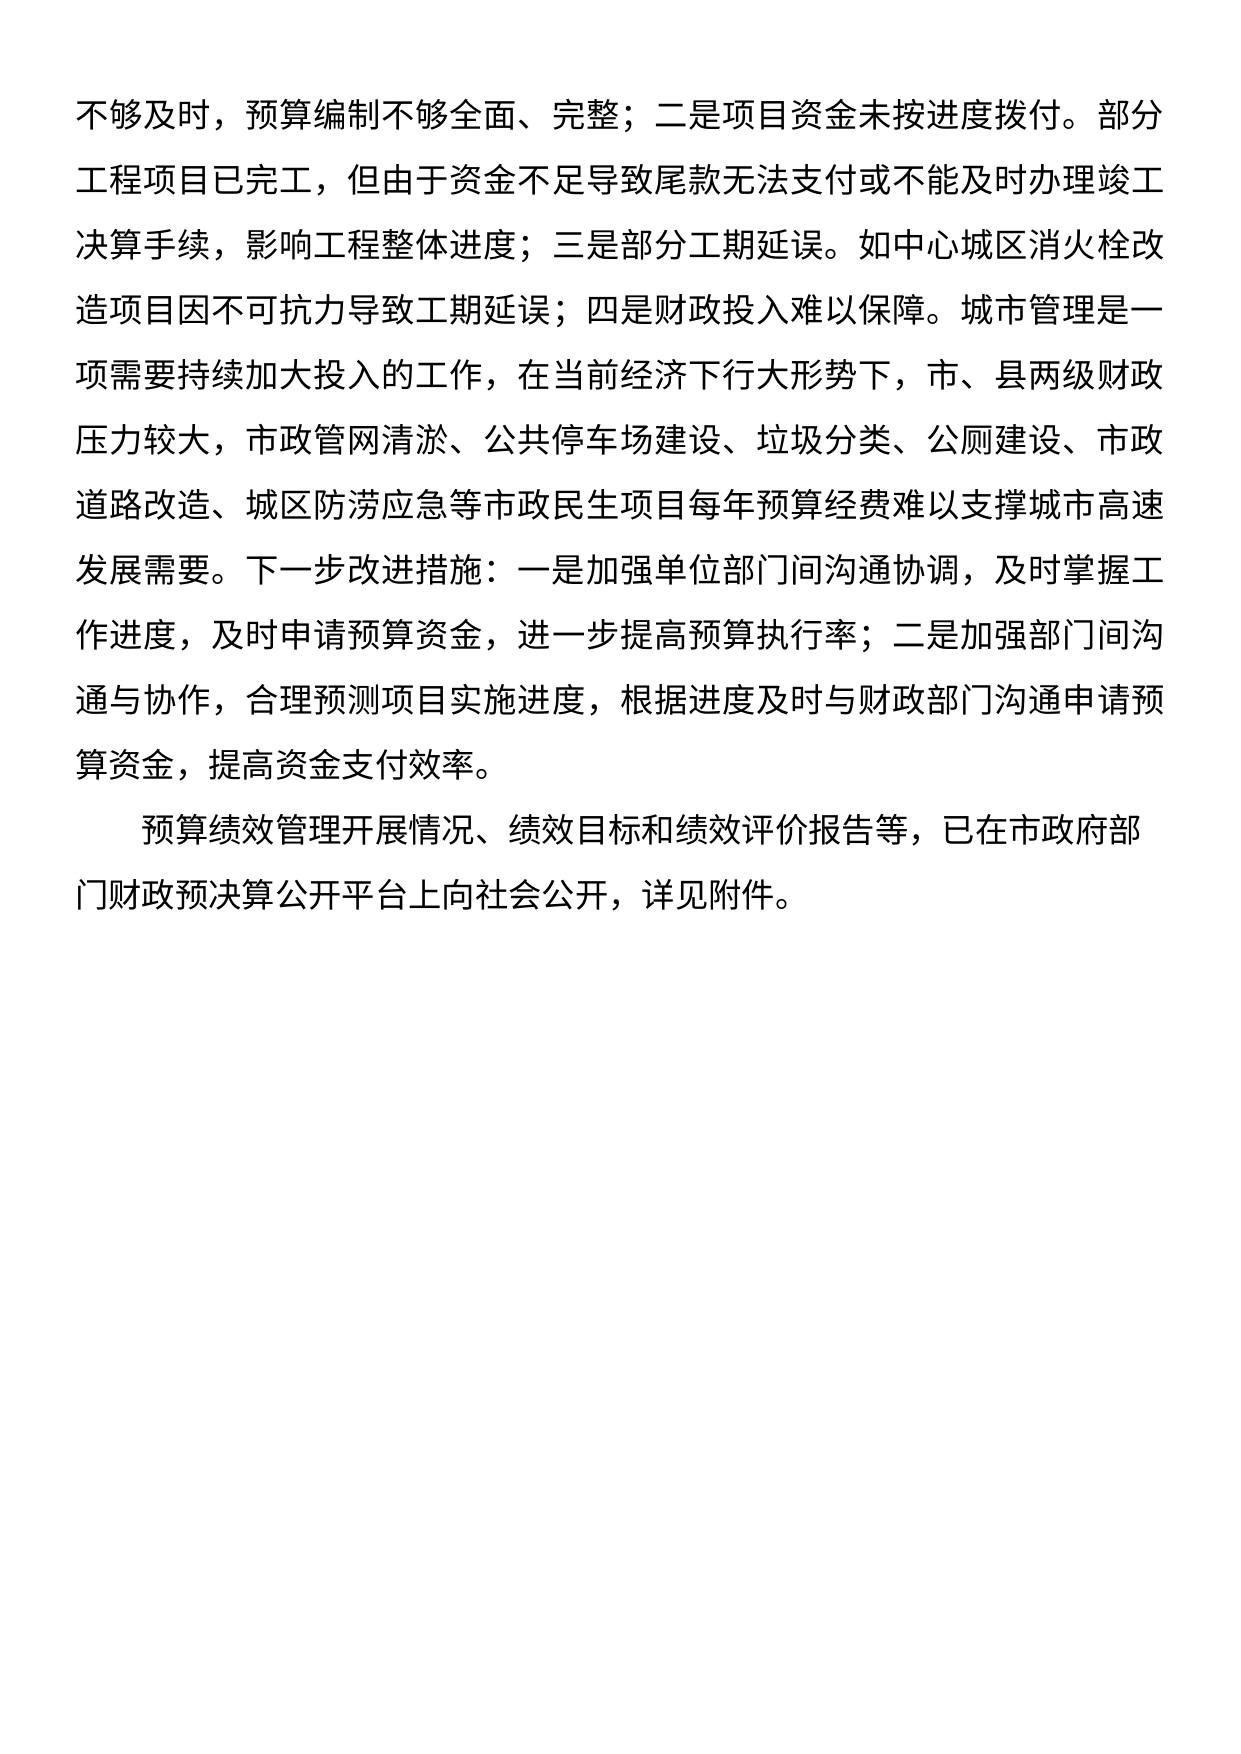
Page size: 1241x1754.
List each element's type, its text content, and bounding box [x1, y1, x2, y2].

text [75, 81, 1165, 796]
text 预算绩效管理开展情况、绩效目标和绩效评价报告等，已在市政府部门财政预决算公开平台上向社会公开，详见附件。 [75, 796, 1165, 926]
